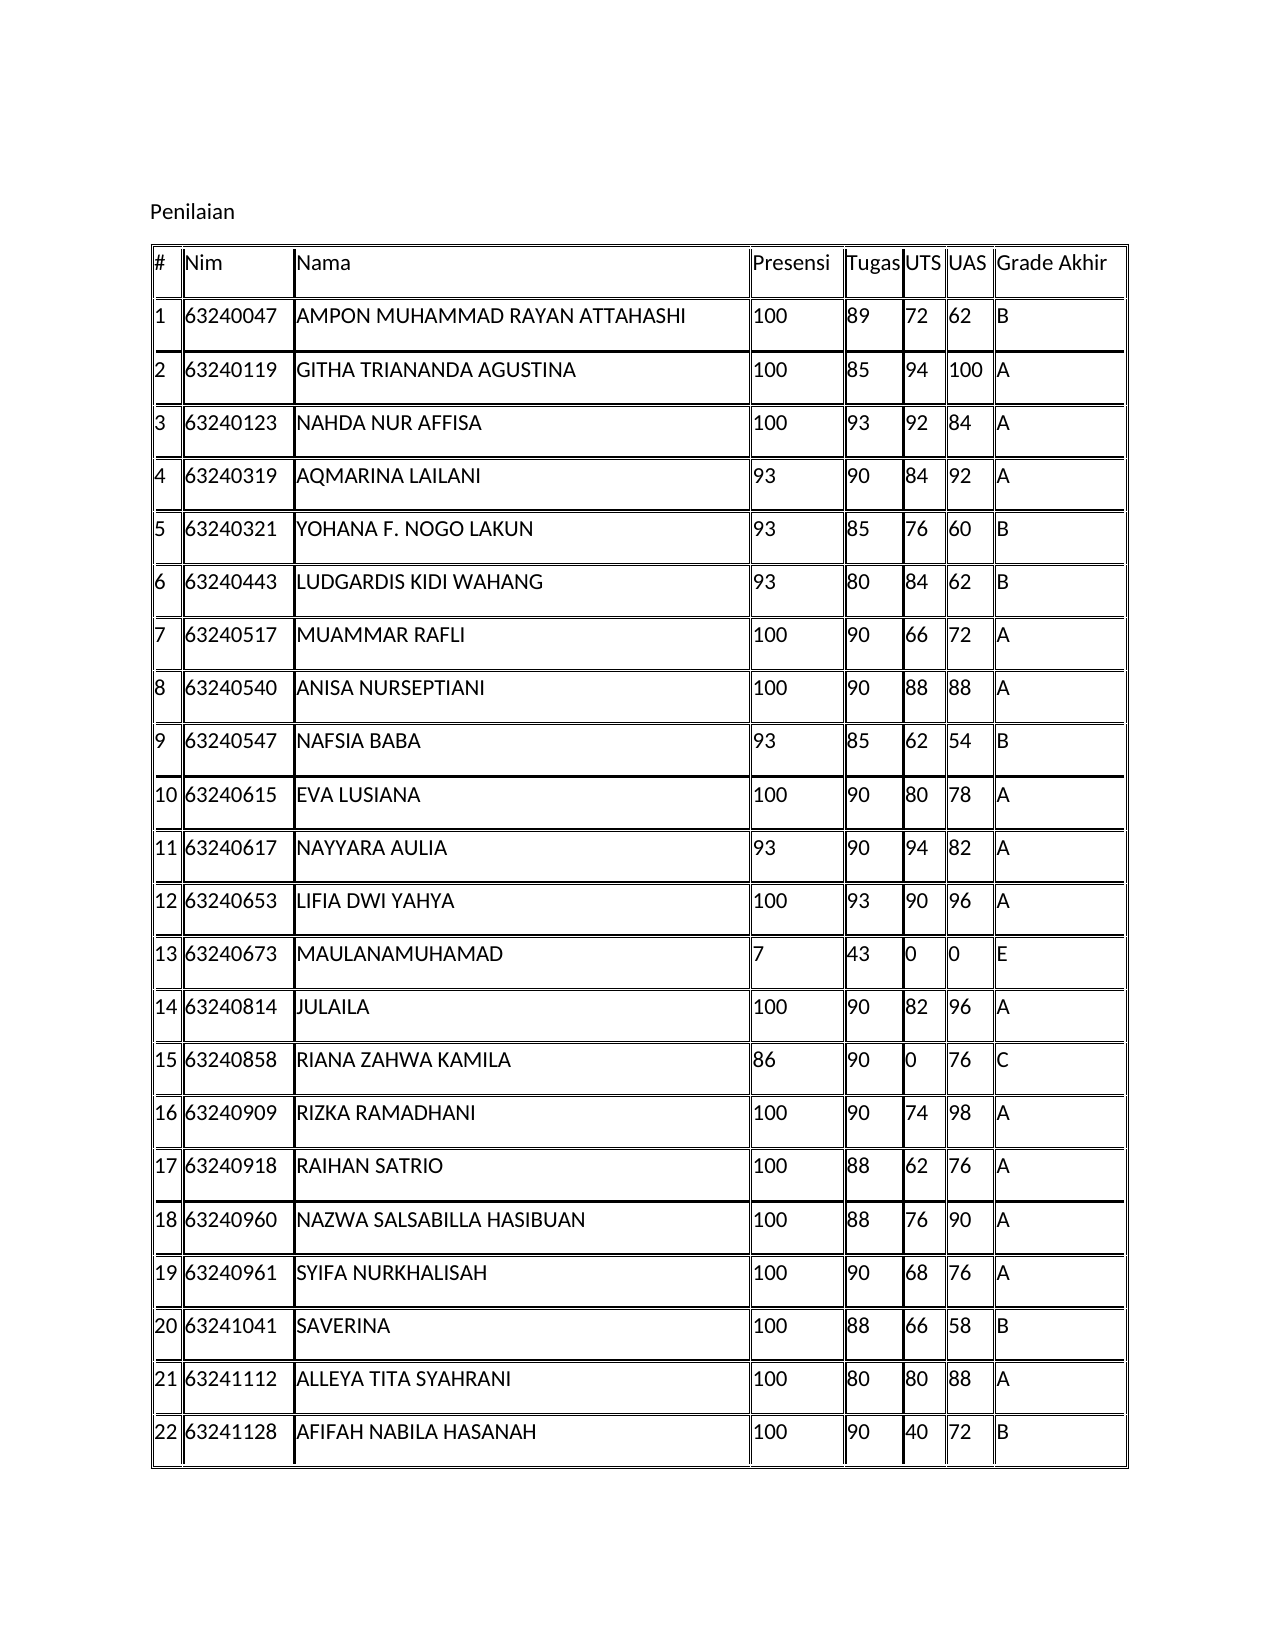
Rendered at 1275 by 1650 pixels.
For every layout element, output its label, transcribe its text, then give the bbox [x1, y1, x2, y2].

table_cell 63240673 [185, 938, 293, 987]
table_cell 93 [752, 513, 843, 562]
table_cell 90 [905, 885, 945, 934]
table_cell 88 [948, 1363, 993, 1412]
table_cell 63240858 [185, 1044, 293, 1094]
table_cell 72 [948, 619, 993, 669]
table_cell RIANA ZAHWA KAMILA [296, 1044, 749, 1094]
table_cell A [996, 1200, 1126, 1253]
table_cell 90 [847, 1097, 902, 1147]
table_cell A [996, 1359, 1126, 1412]
table_cell 63240547 [185, 725, 293, 775]
table_cell 63240123 [185, 407, 293, 456]
table_cell SYIFA NURKHALISAH [296, 1257, 749, 1306]
table_cell 82 [905, 991, 945, 1041]
table_header Grade Akhir [995, 247, 1126, 297]
table_cell 90 [948, 1203, 993, 1253]
table_cell 100 [752, 991, 843, 1041]
table_cell 100 [752, 672, 843, 722]
table_cell 7 [152, 616, 183, 669]
table_header Nama [294, 247, 751, 297]
table_cell 88 [847, 1203, 902, 1253]
table_cell 0 [948, 938, 993, 987]
table_cell GITHA TRIANANDA AGUSTINA [296, 353, 749, 403]
table_cell 90 [847, 460, 902, 509]
table_cell 63240321 [185, 513, 293, 562]
table_cell EVA LUSIANA [296, 778, 749, 828]
table_cell 62 [905, 725, 945, 775]
table_cell 8 [152, 669, 183, 722]
table_cell 80 [905, 1363, 945, 1412]
table_cell 66 [905, 1310, 945, 1359]
table_cell 89 [847, 300, 902, 350]
table_header UTS [903, 247, 946, 297]
table_cell 63240617 [185, 832, 293, 881]
table_cell A [996, 881, 1126, 934]
table_cell 100 [948, 353, 993, 403]
table_cell 10 [154, 775, 181, 828]
table_cell 93 [847, 885, 902, 934]
table_cell 76 [905, 1203, 945, 1253]
table_cell 62 [905, 1150, 945, 1200]
table_cell 72 [905, 300, 945, 350]
table_cell 98 [948, 1097, 993, 1147]
table_cell A [996, 350, 1126, 403]
table_cell 100 [752, 1150, 843, 1200]
table_cell 74 [905, 1097, 945, 1147]
table_cell 63240918 [185, 1150, 293, 1200]
table_cell 93 [752, 725, 843, 775]
table_cell B [996, 563, 1126, 616]
table_cell 0 [905, 938, 945, 987]
table_cell 16 [152, 1094, 183, 1147]
table_cell 100 [752, 619, 843, 669]
table_header Nim [183, 247, 294, 297]
table_cell 90 [847, 619, 902, 669]
table_cell 96 [948, 885, 993, 934]
table_cell 2 [154, 350, 181, 403]
table_cell LIFIA DWI YAHYA [296, 885, 749, 934]
table_cell 20 [154, 1306, 181, 1359]
table_cell JULAILA [296, 991, 749, 1041]
table_cell 100 [752, 1257, 843, 1306]
table_cell 92 [905, 407, 945, 456]
table_cell 63240119 [185, 353, 293, 403]
table_cell RIZKA RAMADHANI [296, 1097, 749, 1147]
table_cell 63240814 [185, 991, 293, 1041]
table_cell 96 [948, 991, 993, 1041]
table_cell AQMARINA LAILANI [296, 460, 749, 509]
table_cell 100 [751, 1413, 845, 1466]
table_cell 63240517 [185, 619, 293, 669]
table_cell 100 [752, 1203, 843, 1253]
table_cell 62 [948, 300, 993, 350]
table_cell 100 [752, 1363, 843, 1412]
table_cell 100 [752, 885, 843, 934]
table_header # [152, 245, 183, 297]
table_cell 11 [154, 828, 181, 881]
table_cell 90 [847, 832, 902, 881]
table_header Presensi [751, 245, 845, 297]
table_cell 63240909 [185, 1097, 293, 1147]
table_cell 100 [752, 778, 843, 828]
table_cell AMPON MUHAMMAD RAYAN ATTAHASHI [296, 300, 749, 350]
table_cell 93 [752, 460, 843, 509]
table_cell 63241128 [183, 1416, 294, 1466]
table_cell 94 [905, 832, 945, 881]
table_cell 90 [847, 672, 902, 722]
table_cell 15 [152, 1041, 183, 1094]
table_cell 6 [154, 563, 181, 616]
table_cell 85 [847, 725, 902, 775]
table_cell 82 [948, 832, 993, 881]
table_cell 12 [154, 881, 181, 934]
table_cell 22 [154, 1413, 183, 1466]
table_cell 84 [905, 566, 945, 616]
table_cell 21 [154, 1359, 181, 1412]
table_cell B [996, 509, 1126, 562]
table_cell A [996, 775, 1126, 828]
table_cell 84 [948, 407, 993, 456]
table_cell 93 [752, 566, 843, 616]
table_cell NAZWA SALSABILLA HASIBUAN [296, 1203, 749, 1253]
table_cell 63240961 [185, 1257, 293, 1306]
table_cell 9 [152, 722, 183, 775]
table_cell 90 [845, 1416, 903, 1466]
table_cell 93 [752, 832, 843, 881]
table_cell 90 [847, 1257, 902, 1306]
table_cell A [996, 828, 1126, 881]
table_cell 17 [152, 1147, 183, 1200]
table_cell 94 [905, 353, 945, 403]
table_cell A [996, 1253, 1126, 1306]
table_cell 100 [752, 1310, 843, 1359]
table_cell A [995, 669, 1127, 722]
table_cell A [996, 456, 1126, 509]
table_cell 76 [948, 1257, 993, 1306]
table_cell 85 [847, 353, 902, 403]
table_cell 90 [847, 778, 902, 828]
table_cell 78 [948, 778, 993, 828]
table_cell 5 [154, 509, 181, 562]
table_cell 100 [752, 1097, 843, 1147]
table_cell 84 [905, 460, 945, 509]
table_cell 63240443 [185, 566, 293, 616]
table_cell B [995, 297, 1127, 350]
table_cell 85 [847, 513, 902, 562]
table_cell SAVERINA [296, 1310, 749, 1359]
table_cell 14 [154, 988, 181, 1041]
table_cell 88 [847, 1150, 902, 1200]
table_cell 93 [847, 407, 902, 456]
table_cell 100 [752, 407, 843, 456]
table_cell 80 [847, 566, 902, 616]
table_cell 88 [948, 672, 993, 722]
table_cell 76 [948, 1044, 993, 1094]
table_cell 13 [154, 934, 181, 987]
table_cell 63240960 [185, 1203, 293, 1253]
table_cell 7 [752, 938, 843, 987]
table_cell 40 [903, 1416, 946, 1466]
table_cell 88 [847, 1310, 902, 1359]
table_cell A [996, 988, 1126, 1041]
table_cell 100 [752, 300, 843, 350]
table_cell 62 [948, 566, 993, 616]
table_header UAS [946, 247, 995, 297]
table_cell A [995, 616, 1127, 669]
table_cell AFIFAH NABILA HASANAH [294, 1416, 751, 1466]
table_cell B [995, 1413, 1126, 1466]
table_cell 76 [948, 1150, 993, 1200]
table_cell 3 [154, 403, 181, 456]
table_cell 63240615 [185, 778, 293, 828]
table_cell 19 [154, 1253, 181, 1306]
table_cell 80 [847, 1363, 902, 1412]
table_cell 76 [905, 513, 945, 562]
table_cell B [995, 722, 1127, 775]
table_cell 4 [154, 456, 181, 509]
table_cell RAIHAN SATRIO [296, 1150, 749, 1200]
table_cell 68 [905, 1257, 945, 1306]
table_cell 43 [847, 938, 902, 987]
table_header Tugas [845, 247, 903, 297]
table_cell A [995, 1147, 1127, 1200]
table_cell C [995, 1041, 1127, 1094]
table_cell YOHANA F. NOGO LAKUN [296, 513, 749, 562]
table_cell 63241112 [185, 1363, 293, 1412]
table_cell 86 [752, 1044, 843, 1094]
table_cell 63240540 [185, 672, 293, 722]
table_cell 18 [154, 1200, 181, 1253]
table_cell E [996, 934, 1126, 987]
table_cell 92 [948, 460, 993, 509]
table_cell 72 [946, 1416, 995, 1466]
table_cell 88 [905, 672, 945, 722]
table_cell 63240319 [185, 460, 293, 509]
table_cell 54 [948, 725, 993, 775]
table_cell MUAMMAR RAFLI [296, 619, 749, 669]
table_cell B [996, 1306, 1126, 1359]
table_cell NAYYARA AULIA [296, 832, 749, 881]
table_cell 58 [948, 1310, 993, 1359]
table_cell 63240047 [185, 300, 293, 350]
table_cell ANISA NURSEPTIANI [296, 672, 749, 722]
table_cell 66 [905, 619, 945, 669]
table_cell A [995, 1094, 1127, 1147]
table_cell 100 [752, 353, 843, 403]
table_cell 60 [948, 513, 993, 562]
table_cell 90 [847, 1044, 902, 1094]
table_cell 63241041 [185, 1310, 293, 1359]
table_cell 90 [847, 991, 902, 1041]
table_cell ALLEYA TITA SYAHRANI [296, 1363, 749, 1412]
table_cell 0 [905, 1044, 945, 1094]
table_cell LUDGARDIS KIDI WAHANG [296, 566, 749, 616]
table_cell 1 [152, 297, 183, 350]
table_cell 80 [905, 778, 945, 828]
table_cell 63240653 [185, 885, 293, 934]
table_cell NAHDA NUR AFFISA [296, 407, 749, 456]
table_cell NAFSIA BABA [296, 725, 749, 775]
table_cell MAULANAMUHAMAD [296, 938, 749, 987]
table_cell A [996, 403, 1126, 456]
text Penilaian [150, 197, 1125, 225]
